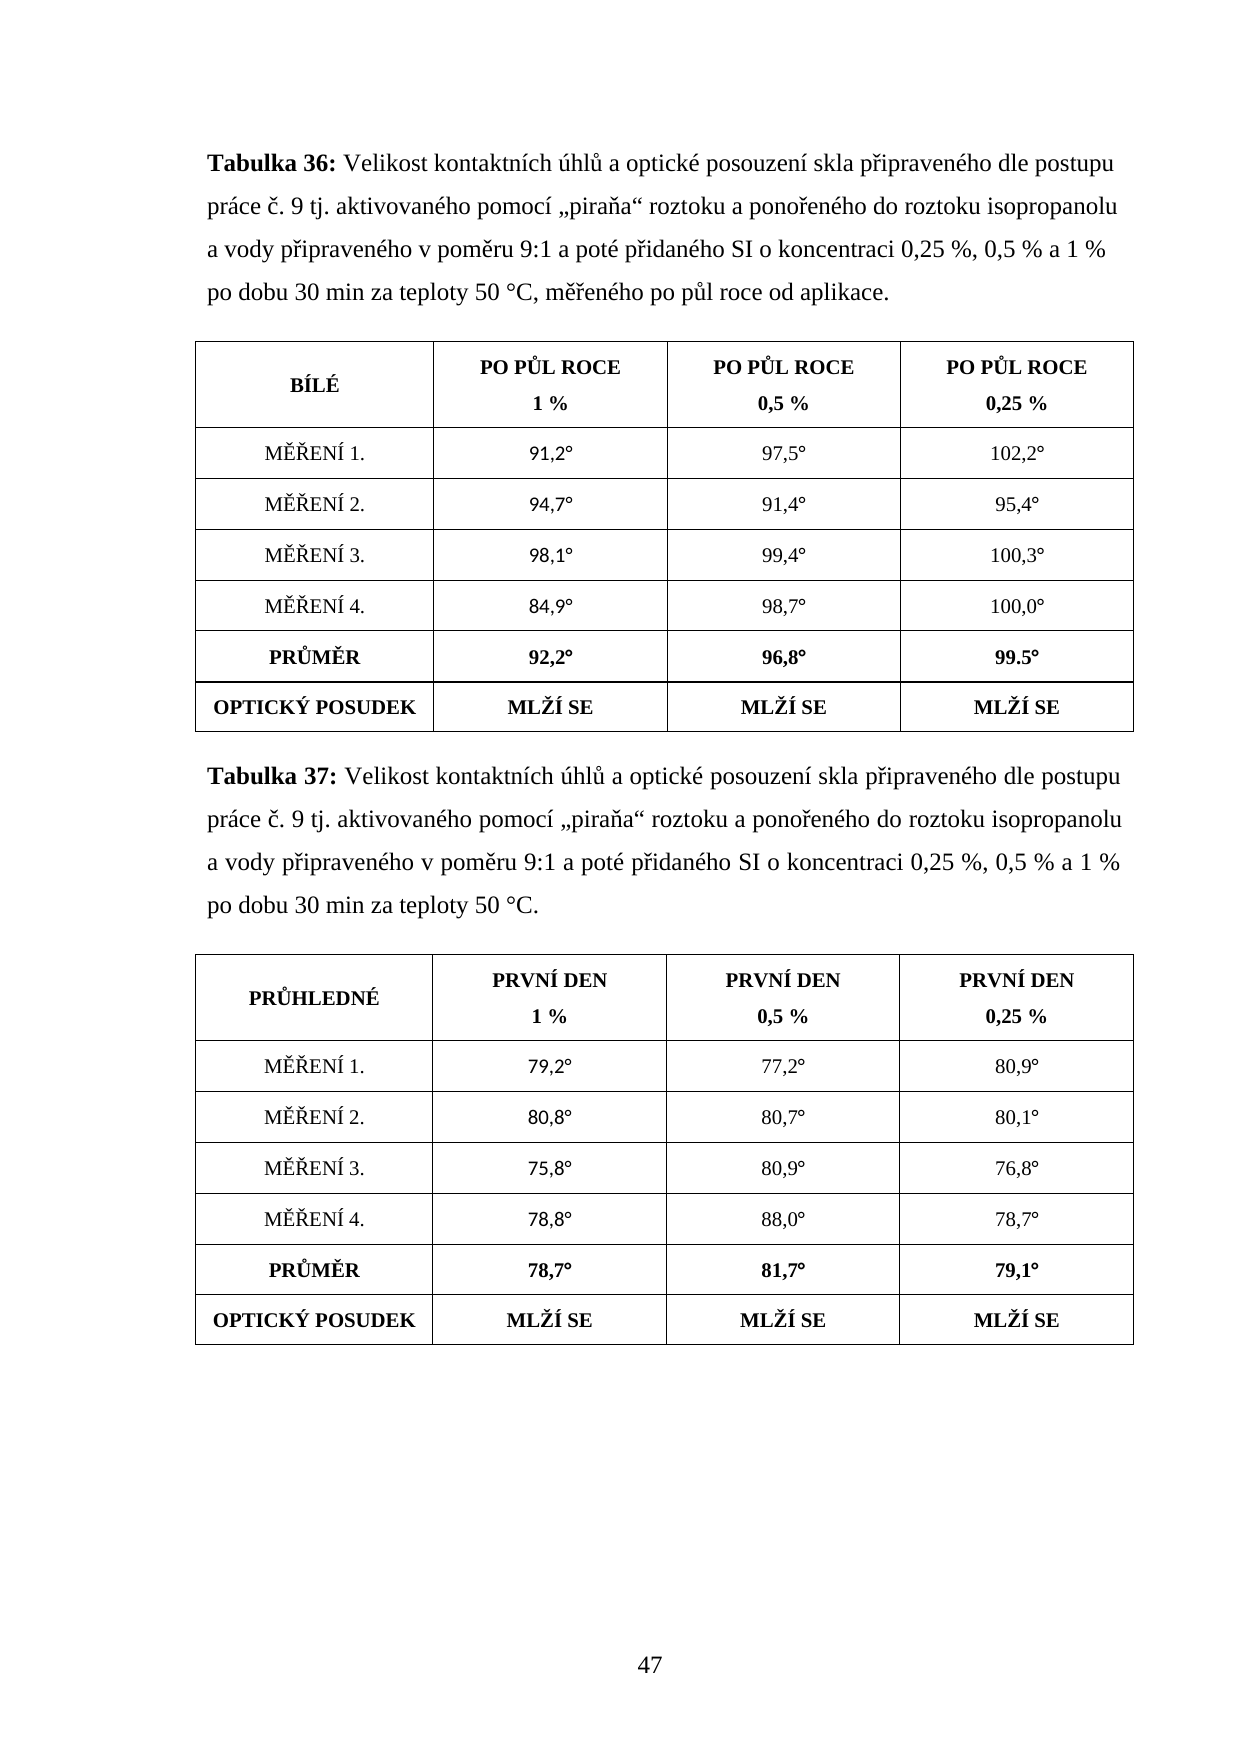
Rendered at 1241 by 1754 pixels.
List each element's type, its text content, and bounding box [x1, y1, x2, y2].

table_cell MLŽÍ SE [900, 1295, 1133, 1344]
table_cell 78,8° [433, 1194, 666, 1243]
table_cell 94,7° [434, 479, 667, 528]
table_cell 78,7° [433, 1245, 666, 1294]
table_cell 102,2° [901, 428, 1133, 478]
table_cell OPTICKÝ POSUDEK [196, 683, 433, 731]
table_header PRVNÍ DEN 1 % [433, 955, 666, 1040]
table_cell 80,9° [667, 1143, 899, 1192]
table_cell 97,5° [668, 428, 900, 478]
table_header PRVNÍ DEN 0,25 % [900, 955, 1133, 1040]
table_cell 100,0° [901, 581, 1133, 630]
table_header PO PŮL ROCE 0,25 % [901, 342, 1133, 427]
table_cell 80,9° [900, 1041, 1133, 1091]
table_cell 79,1° [900, 1245, 1133, 1294]
table_cell 80,8° [433, 1092, 666, 1142]
table_header BÍLÉ [196, 342, 433, 427]
table_cell MĚŘENÍ 4. [196, 1194, 432, 1243]
table_cell MĚŘENÍ 1. [196, 1041, 432, 1091]
table_cell 80,1° [900, 1092, 1133, 1142]
table_cell MLŽÍ SE [901, 683, 1133, 731]
table_cell 98,1° [434, 530, 667, 579]
table_cell 75,8° [433, 1143, 666, 1192]
table_cell MLŽÍ SE [434, 683, 667, 731]
text Tabulka 36: Velikost kontaktních úhlů a optické posouzení skla připraveného dle postupu práce č. 9 tj. aktivovaného pomocí „piraňa“ roztoku a ponořeného do roztoku isopropanolu a vody připraveného v poměru 9:1 a poté přidaného SI o koncentraci 0,25 %, 0,5 % a 1 % po dobu 30 min za teploty 50 °C, měřeného po půl roce od aplikace. [207, 148, 1122, 306]
table_cell MLŽÍ SE [667, 1295, 899, 1344]
table_cell 100,3° [901, 530, 1133, 579]
table_cell OPTICKÝ POSUDEK [196, 1295, 432, 1344]
table_cell 92,2° [434, 631, 667, 681]
table_cell 78,7° [900, 1194, 1133, 1243]
table_cell 96,8° [668, 631, 900, 681]
text Tabulka 37: Velikost kontaktních úhlů a optické posouzení skla připraveného dle postupu práce č. 9 tj. aktivovaného pomocí „piraňa“ roztoku a ponořeného do roztoku isopropanolu a vody připraveného v poměru 9:1 a poté přidaného SI o koncentraci 0,25 %, 0,5 % a 1 % po dobu 30 min za teploty 50 °C. [207, 761, 1122, 919]
table_cell MĚŘENÍ 2. [196, 479, 433, 528]
table_cell 76,8° [900, 1143, 1133, 1192]
table_cell 80,7° [667, 1092, 899, 1142]
table_cell 79,2° [433, 1041, 666, 1091]
table_cell MĚŘENÍ 4. [196, 581, 433, 630]
table_header PRŮHLEDNÉ [196, 955, 432, 1040]
table_cell 99.5° [901, 631, 1133, 681]
table_cell 84,9° [434, 581, 667, 630]
table_cell MĚŘENÍ 2. [196, 1092, 432, 1142]
table_cell MLŽÍ SE [433, 1295, 666, 1344]
table_cell 99,4° [668, 530, 900, 579]
table_cell 91,4° [668, 479, 900, 528]
table_cell MLŽÍ SE [668, 683, 900, 731]
table_cell PRŮMĚR [196, 1245, 432, 1294]
table_cell PRŮMĚR [196, 631, 433, 681]
table_cell MĚŘENÍ 3. [196, 1143, 432, 1192]
table_cell 81,7° [667, 1245, 899, 1294]
table_header PO PŮL ROCE 0,5 % [668, 342, 900, 427]
table_cell MĚŘENÍ 1. [196, 428, 433, 478]
table_header PO PŮL ROCE 1 % [434, 342, 667, 427]
table_cell 95,4° [901, 479, 1133, 528]
table_cell MĚŘENÍ 3. [196, 530, 433, 579]
table_cell 91,2° [434, 428, 667, 478]
table_cell 98,7° [668, 581, 900, 630]
table_cell 88,0° [667, 1194, 899, 1243]
table_cell 77,2° [667, 1041, 899, 1091]
table_header PRVNÍ DEN 0,5 % [667, 955, 899, 1040]
